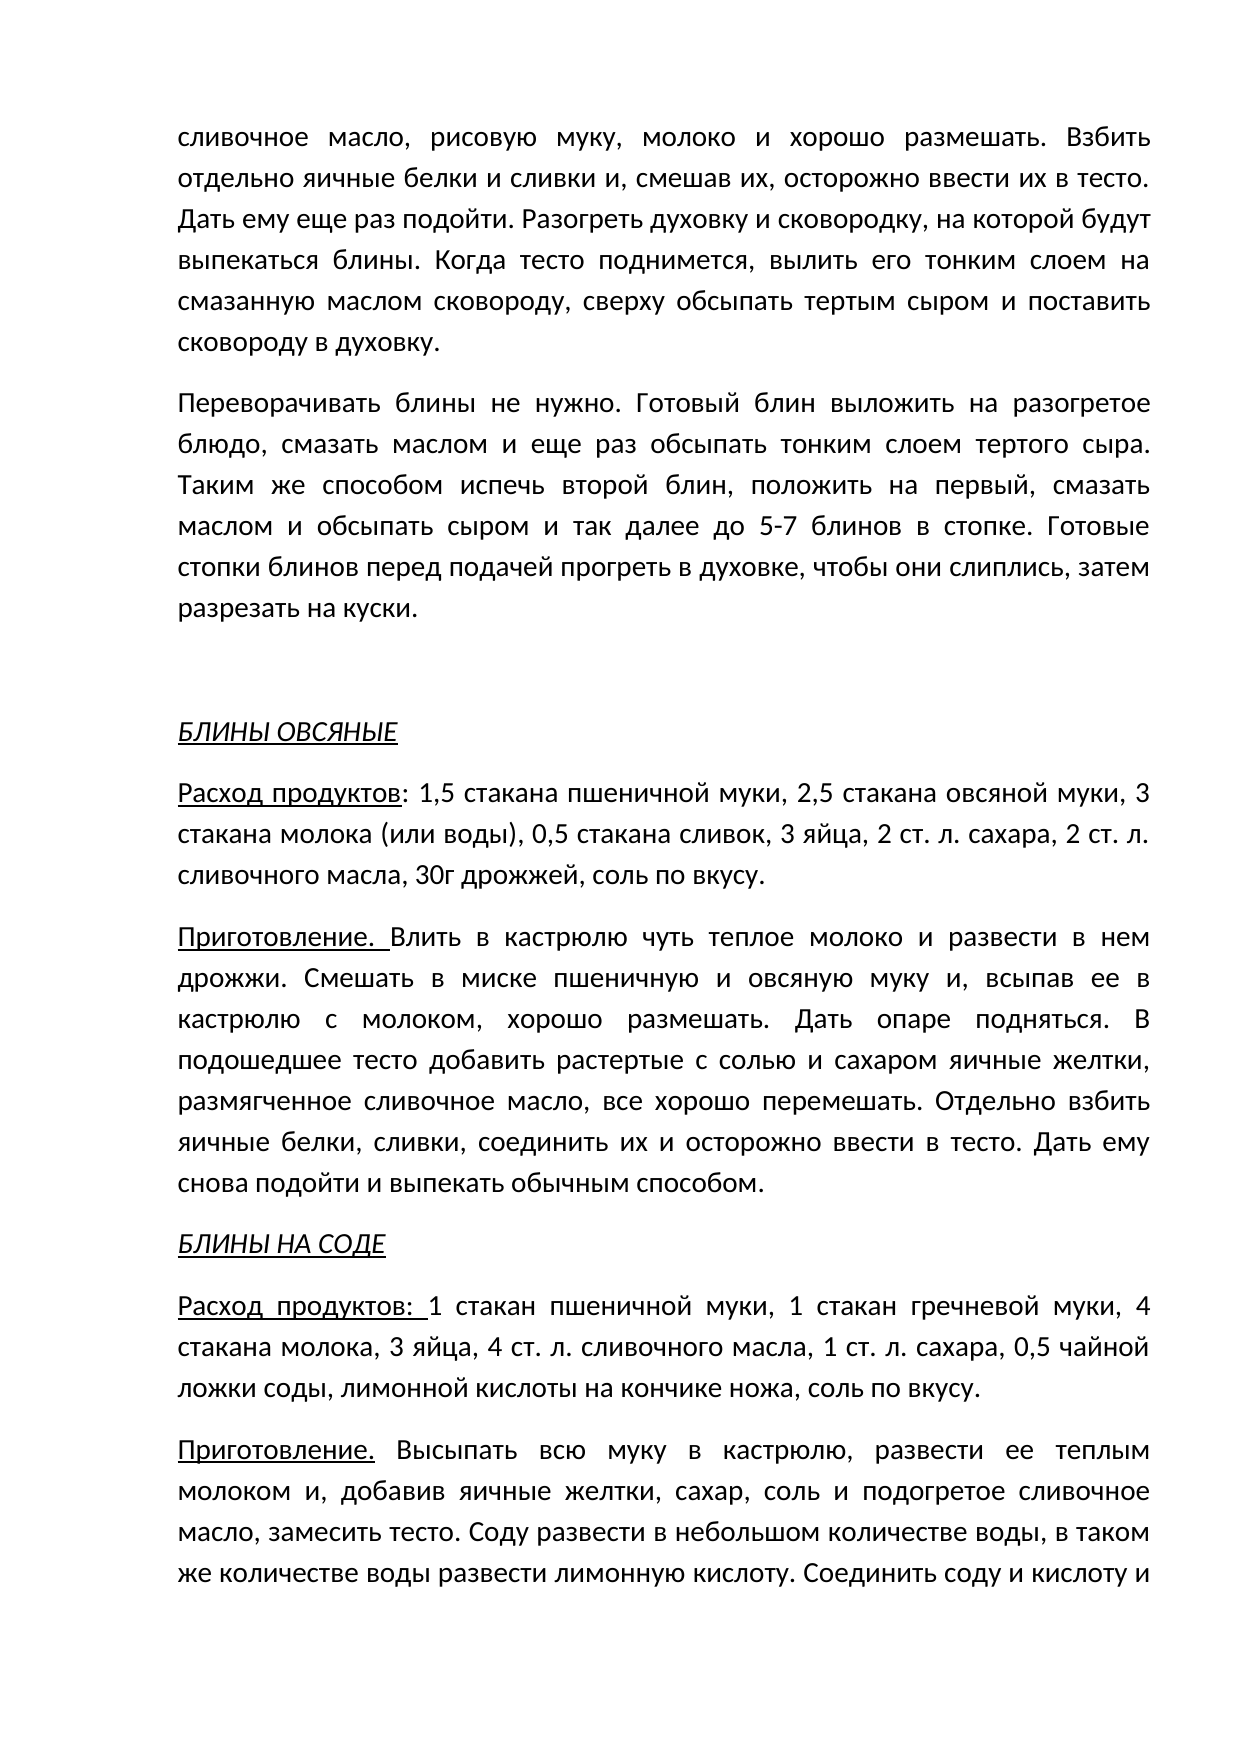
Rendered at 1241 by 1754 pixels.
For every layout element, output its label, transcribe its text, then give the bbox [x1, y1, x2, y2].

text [177, 1431, 1152, 1589]
text Расход продуктов: 1,5 стакана пшеничной муки, 2,5 стакана овсяной муки, 3 стакана молока (или воды), 0,5 стакана сливок, 3 яйца, 2 ст. л. сахара, 2 ст. л. сливочного масла, 30г дрожжей, соль по вкусу. [177, 774, 1152, 892]
text БЛИНЫ ОВСЯНЫЕ [177, 713, 1152, 748]
text Приготовление. Влить в кастрюлю чуть теплое молоко и развести в нем дрожжи. Смешать в миске пшеничную и овсяную муку и, всыпав ее в кастрюлю с молоком, хорошо размешать. Дать опаре подняться. В подошедшее тесто добавить растертые с солью и сахаром яичные желтки, размягченное сливочное масло, все хорошо перемешать. Отдельно взбить яичные белки, сливки, соединить их и осторожно ввести в тесто. Дать ему снова подойти и выпекать обычным способом. [177, 918, 1152, 1199]
text Расход продуктов: 1 стакан пшеничной муки, 1 стакан гречневой муки, 4 стакана молока, 3 яйца, 4 ст. л. сливочного масла, 1 ст. л. сахара, 0,5 чайной ложки соды, лимонной кислоты на кончике ножа, соль по вкусу. [177, 1287, 1152, 1405]
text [177, 118, 1152, 358]
text БЛИНЫ НА СОДЕ [177, 1226, 1152, 1261]
text Переворачивать блины не нужно. Готовый блин выложить на разогретое блюдо, смазать маслом и еще раз обсыпать тонким слоем тертого сыра. Таким же способом испечь второй блин, положить на первый, смазать маслом и обсыпать сыром и так далее до 5-7 блинов в стопке. Готовые стопки блинов перед подачей прогреть в духовке, чтобы они слиплись, затем разрезать на куски. [177, 384, 1152, 625]
